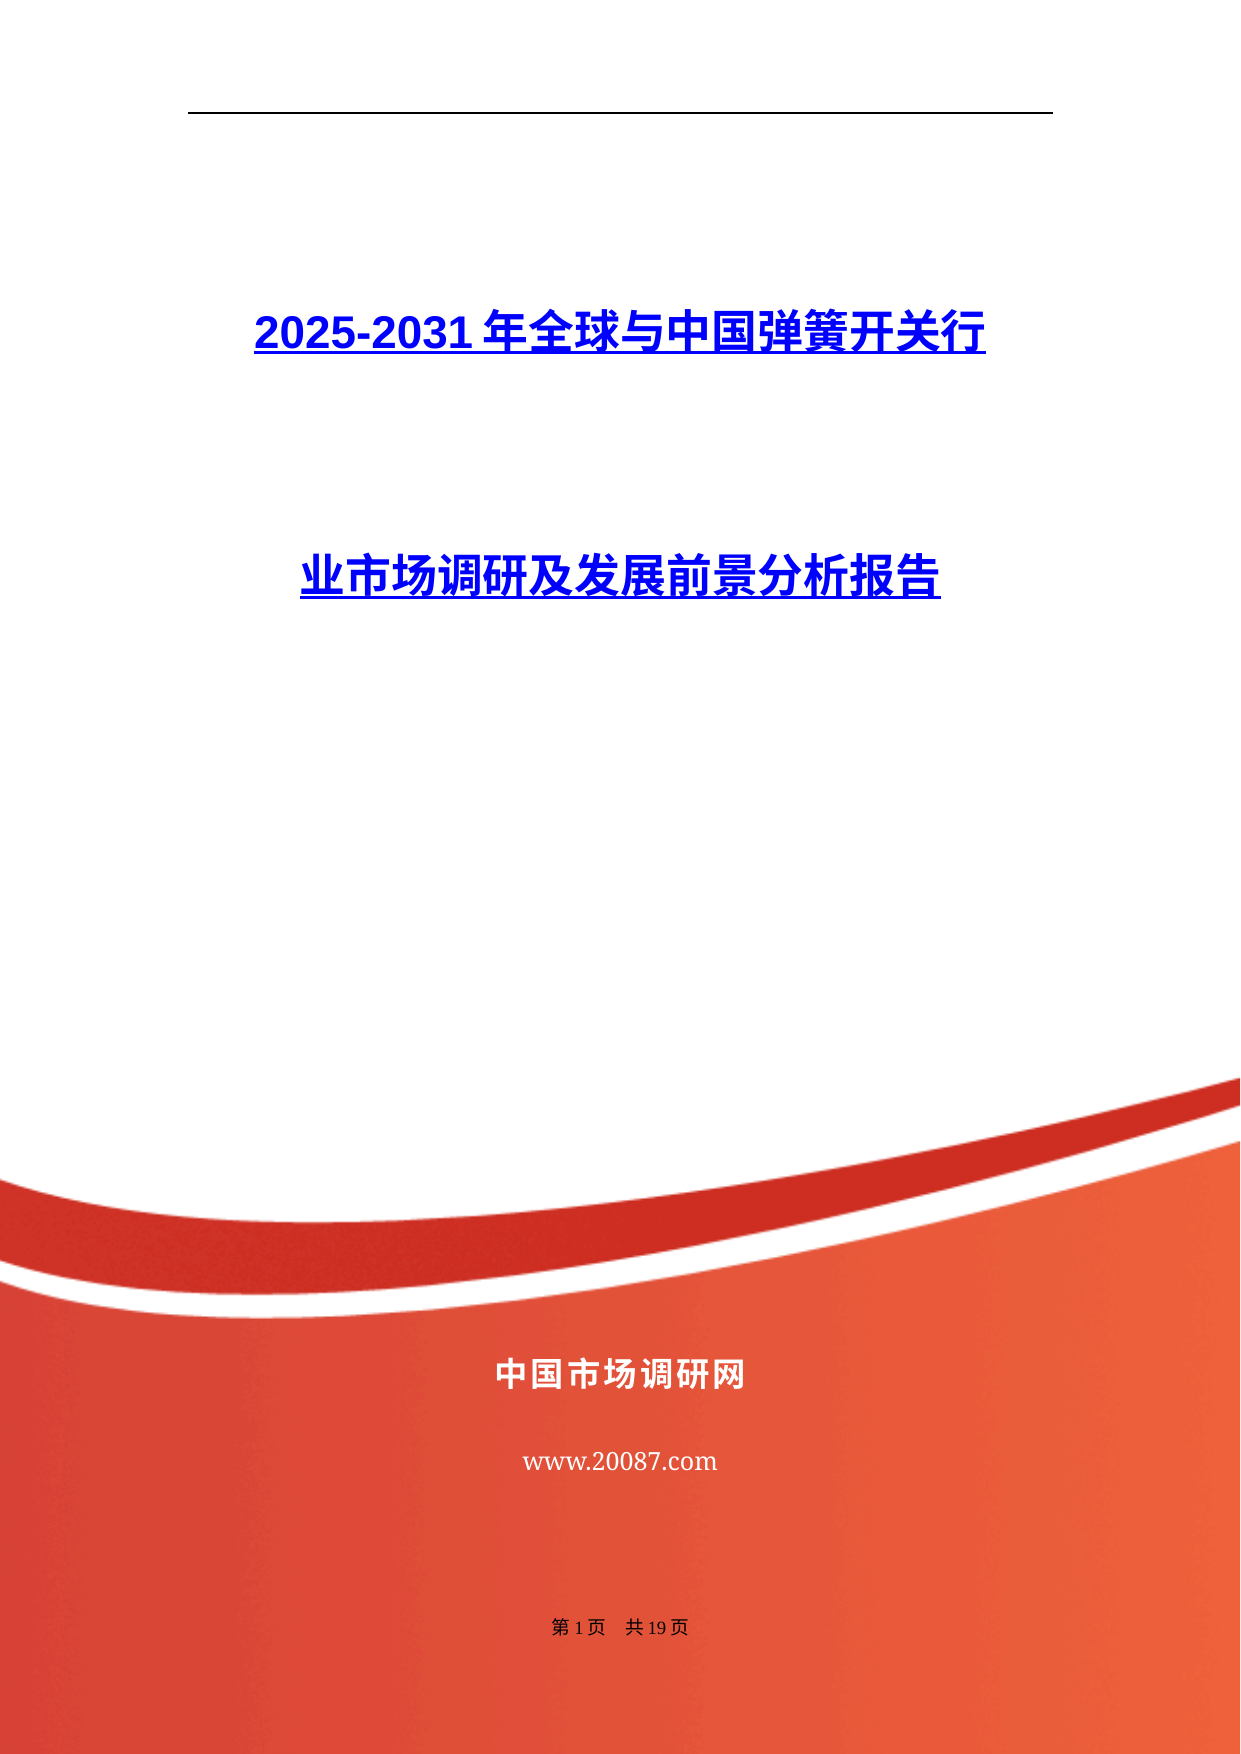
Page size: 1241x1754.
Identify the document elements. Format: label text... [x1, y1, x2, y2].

table_header 2025-2031年全球与中国弹簧开关行业市场调研及发展前景分析报告 [188, 207, 1053, 773]
subtitle 中国市场调研网 [187, 1339, 1053, 1404]
text www.20087.com [187, 1428, 1053, 1493]
picture [0, 1006, 1241, 1754]
